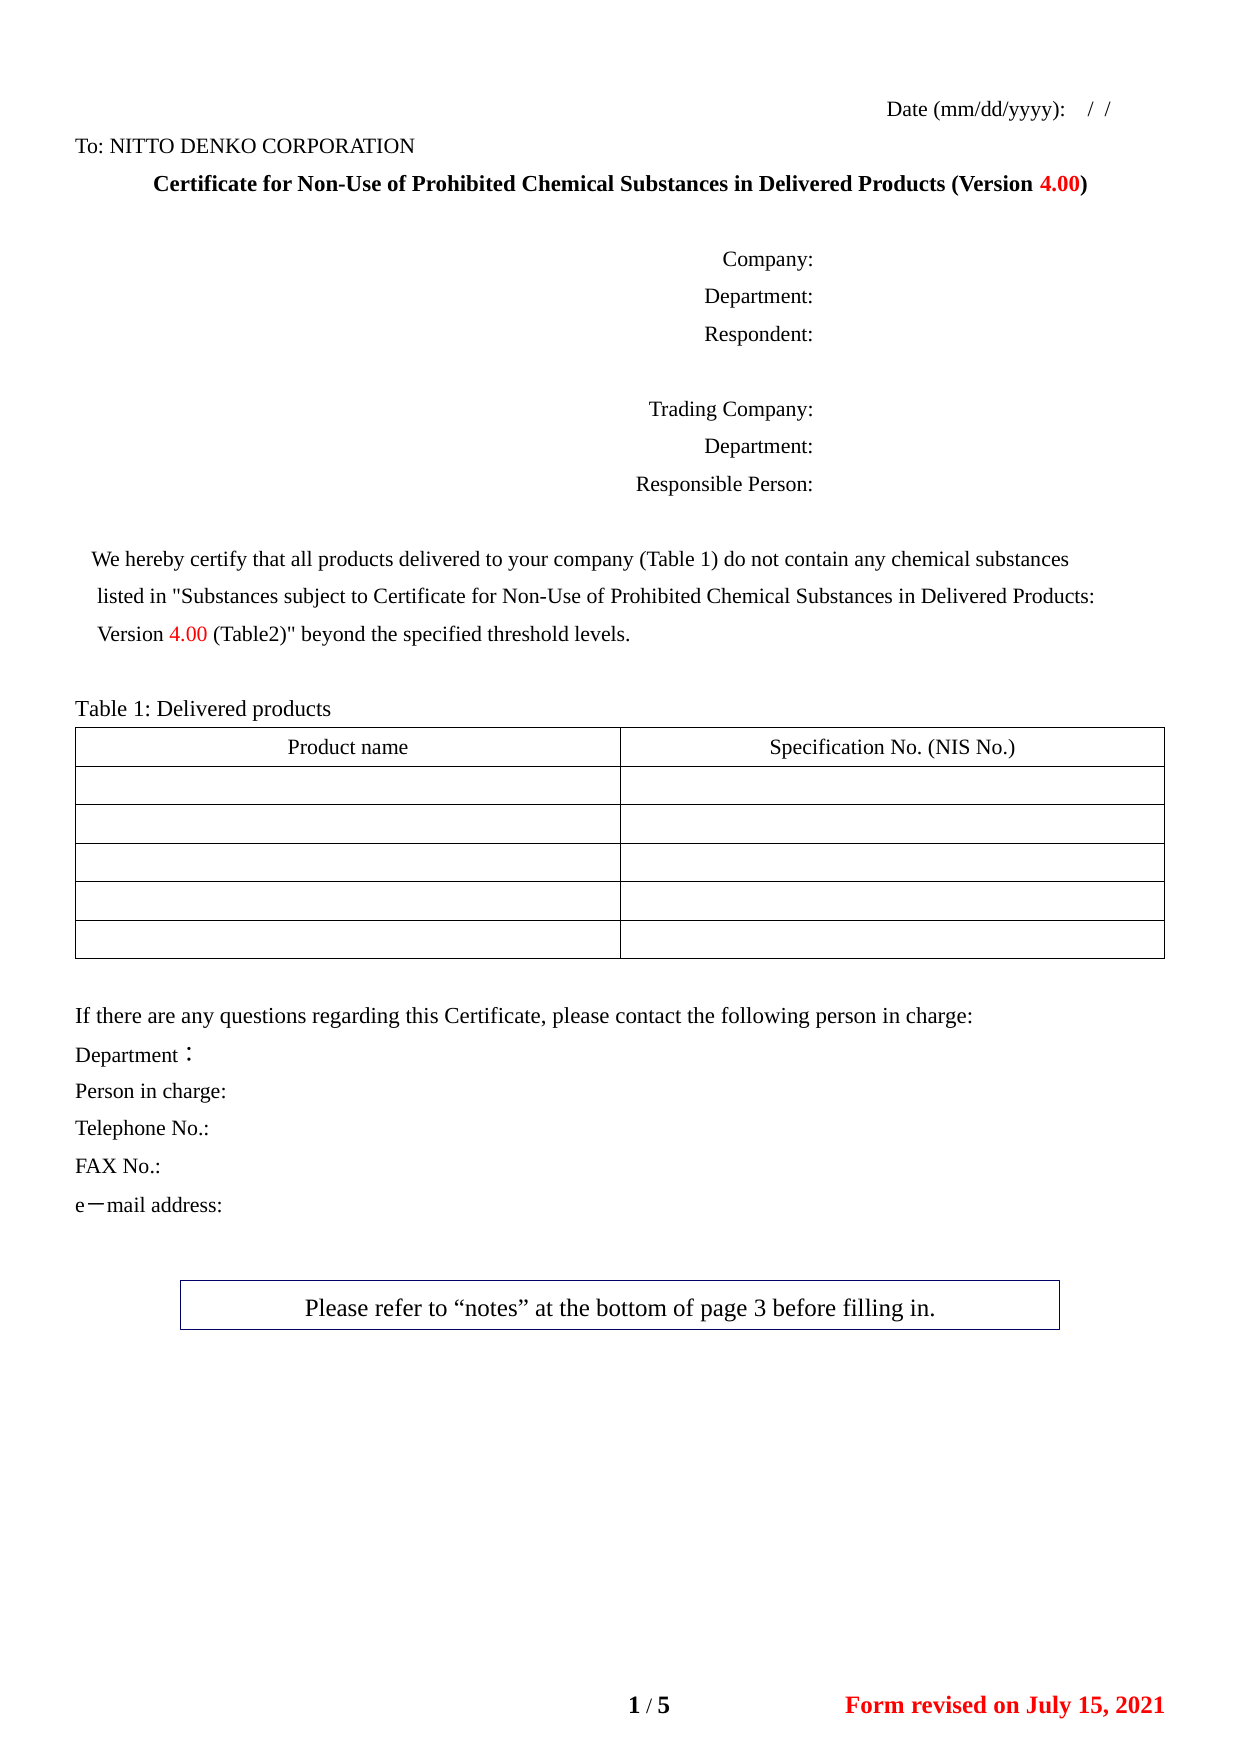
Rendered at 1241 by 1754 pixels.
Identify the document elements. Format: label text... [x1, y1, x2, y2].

table_cell [76, 767, 620, 804]
table_cell [76, 921, 620, 958]
text Person in charge: [75, 1072, 1165, 1109]
text Responsible Person: [75, 464, 813, 502]
text Certificate for Non-Use of Prohibited Chemical Substances in Delivered Products (Version 4.00) [75, 164, 1165, 202]
text We hereby certify that all products delivered to your company (Table 1) do not contain any chemical substances [75, 539, 1165, 577]
text If there are any questions regarding this Certificate, please contact the following person in charge: [75, 997, 1165, 1034]
text Version 4.00 (Table2)" beyond the specified threshold levels. [75, 614, 1165, 652]
table_cell [621, 805, 1164, 843]
table_cell [76, 805, 620, 843]
text Department: [75, 427, 813, 464]
text listed in "Substances subject to Certificate for Non-Use of Prohibited Chemical Substances in Delivered Products: [75, 577, 1165, 614]
table_cell [621, 882, 1164, 920]
text Telephone No.: [75, 1109, 1165, 1147]
table_cell [621, 844, 1164, 881]
text FAX No.: [75, 1147, 1165, 1184]
table_cell [76, 844, 620, 881]
table_header Specification No. (NIS No.) [621, 728, 1164, 766]
text e－mail address: [75, 1184, 1165, 1222]
text Trading Company: [75, 389, 813, 427]
table_cell [76, 882, 620, 920]
text Department： [75, 1034, 1165, 1072]
table_cell [621, 767, 1164, 804]
text Department: [75, 277, 813, 314]
table_cell [621, 921, 1164, 958]
text Table 1: Delivered products [75, 689, 1165, 727]
text Company: [75, 239, 813, 277]
text Date (mm/dd/yyyy): / / [75, 89, 1111, 127]
table_header Product name [76, 728, 620, 766]
text To: NITTO DENKO CORPORATION [75, 127, 1165, 164]
text Respondent: [75, 314, 813, 352]
